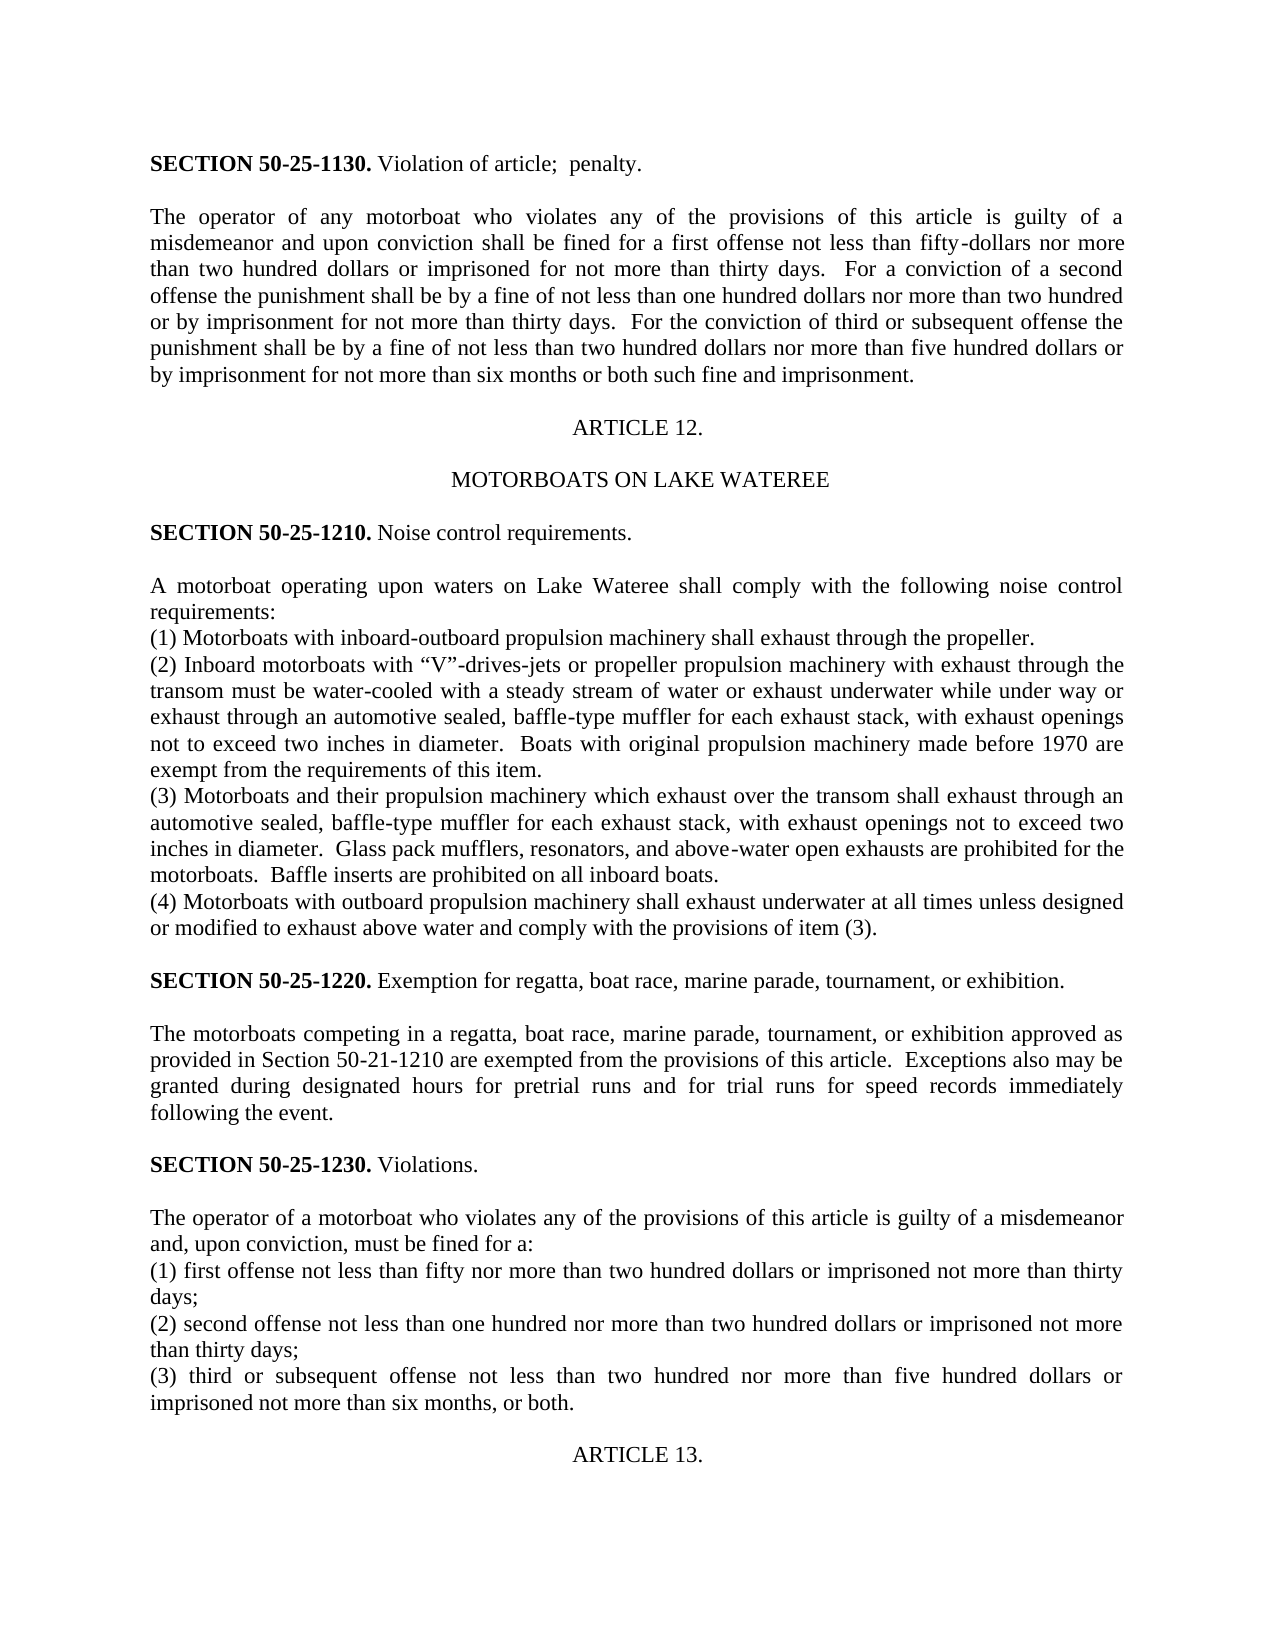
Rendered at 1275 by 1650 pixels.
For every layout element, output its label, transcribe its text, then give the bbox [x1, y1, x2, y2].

text (1) Motorboats with inboard-outboard propulsion machinery shall exhaust through the propeller. [150, 624, 1125, 651]
text SECTION 50-25-1230. Violations. [150, 1151, 1125, 1178]
text (1) first offense not less than fifty nor more than two hundred dollars or imprisoned not more than thirty days; [150, 1257, 1125, 1309]
text ARTICLE 13. [150, 1441, 1125, 1468]
text (2) second offense not less than one hundred nor more than two hundred dollars or imprisoned not more than thirty days; [150, 1309, 1125, 1362]
text SECTION 50-25-1130. Violation of article; penalty. [150, 150, 1125, 176]
text MOTORBOATS ON LAKE WATEREE [150, 466, 1125, 493]
text (4) Motorboats with outboard propulsion machinery shall exhaust underwater at all times unless designed or modified to exhaust above water and comply with the provisions of item (3). [150, 888, 1125, 941]
text ARTICLE 12. [150, 413, 1125, 440]
text SECTION 50-25-1220. Exemption for regatta, boat race, marine parade, tournament, or exhibition. [150, 967, 1125, 993]
text (3) Motorboats and their propulsion machinery which exhaust over the transom shall exhaust through an automotive sealed, baffle-type muffler for each exhaust stack, with exhaust openings not to exceed two inches in diameter. Glass pack mufflers, resonators, and above-water open exhausts are prohibited for the motorboats. Baffle inserts are prohibited on all inboard boats. [150, 782, 1125, 888]
text The operator of any motorboat who violates any of the provisions of this article is guilty of a misdemeanor and upon conviction shall be fined for a first offense not less than fifty-dollars nor more than two hundred dollars or imprisoned for not more than thirty days. For a conviction of a second offense the punishment shall be by a fine of not less than one hundred dollars nor more than two hundred or by imprisonment for not more than thirty days. For the conviction of third or subsequent offense the punishment shall be by a fine of not less than two hundred dollars nor more than five hundred dollars or by imprisonment for not more than six months or both such fine and imprisonment. [150, 203, 1125, 387]
text SECTION 50-25-1210. Noise control requirements. [150, 519, 1125, 545]
text A motorboat operating upon waters on Lake Wateree shall comply with the following noise control requirements: [150, 572, 1125, 624]
text (2) Inboard motorboats with “V”-drives-jets or propeller propulsion machinery with exhaust through the transom must be water-cooled with a steady stream of water or exhaust underwater while under way or exhaust through an automotive sealed, baffle-type muffler for each exhaust stack, with exhaust openings not to exceed two inches in diameter. Boats with original propulsion machinery made before 1970 are exempt from the requirements of this item. [150, 651, 1125, 782]
text (3) third or subsequent offense not less than two hundred nor more than five hundred dollars or imprisoned not more than six months, or both. [150, 1362, 1125, 1415]
text The operator of a motorboat who violates any of the provisions of this article is guilty of a misdemeanor and, upon conviction, must be fined for a: [150, 1204, 1125, 1257]
text The motorboats competing in a regatta, boat race, marine parade, tournament, or exhibition approved as provided in Section 50-21-1210 are exempted from the provisions of this article. Exceptions also may be granted during designated hours for pretrial runs and for trial runs for speed records immediately following the event. [150, 1020, 1125, 1125]
